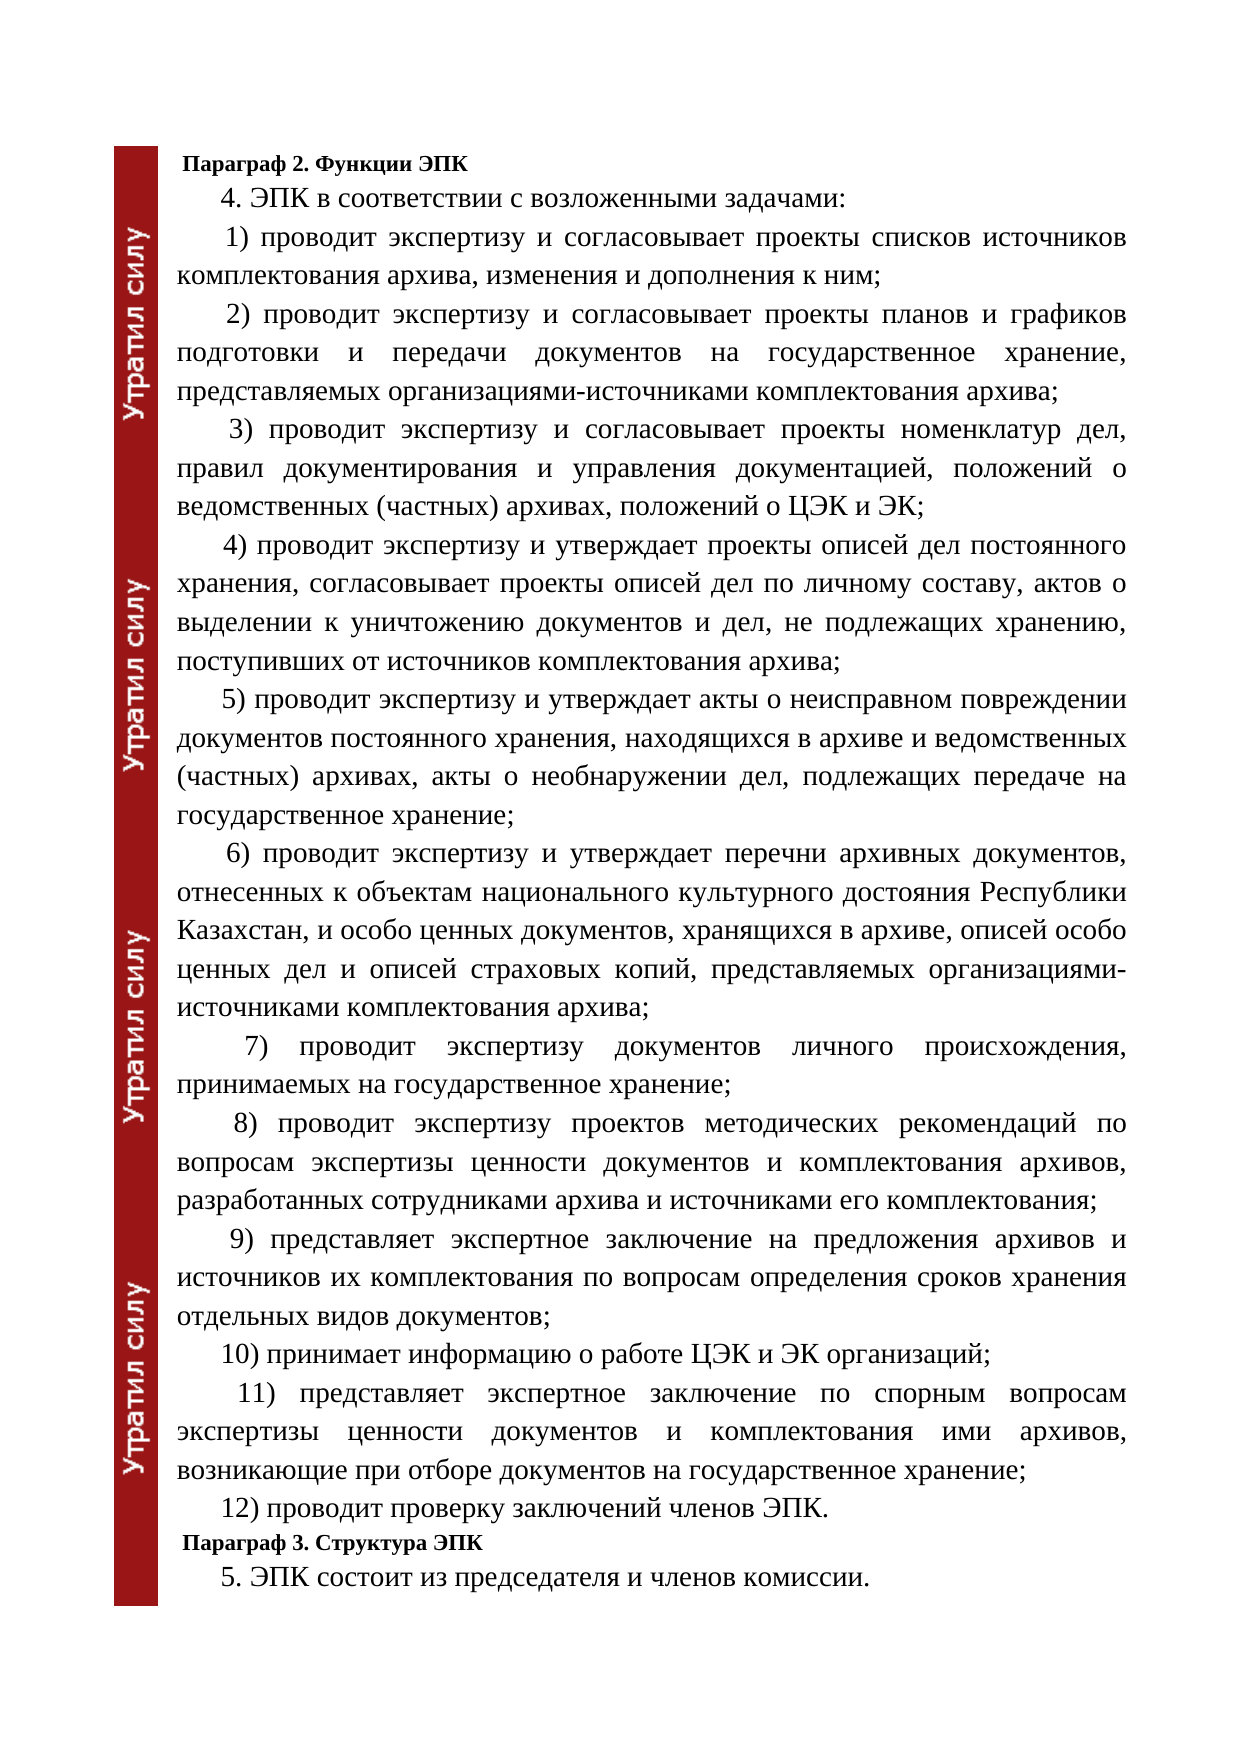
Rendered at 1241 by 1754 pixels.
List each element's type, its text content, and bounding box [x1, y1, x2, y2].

picture [114, 830, 158, 835]
picture [114, 522, 158, 527]
text 7) проводит экспертизу документов личного происхождения, принимаемых на государственное хранение; [112, 1028, 1128, 1100]
picture [114, 406, 158, 411]
picture [114, 214, 158, 219]
picture [114, 146, 158, 150]
text 10) принимает информацию о работе ЦЭК и ЭК организаций; [112, 1336, 1128, 1370]
picture [114, 1370, 158, 1375]
picture [114, 176, 158, 180]
text 1) проводит экспертизу и согласовывает проекты списков источников комплектования архива, изменения и дополнения к ним; [112, 219, 1128, 291]
text 11) представляет экспертное заключение по спорным вопросам экспертизы ценности документов и комплектования ими архивов, возникающие при отборе документов на государственное хранение; [112, 1375, 1128, 1486]
text 5) проводит экспертизу и утверждает акты о неисправном повреждении документов постоянного хранения, находящихся в архиве и ведомственных (частных) архивах, акты о необнаружении дел, подлежащих передаче на государственное хранение; [112, 681, 1128, 830]
picture [114, 1486, 158, 1491]
text 6) проводит экспертизу и утверждает перечни архивных документов, отнесенных к объектам национального культурного достояния Республики Казахстан, и особо ценных документов, хранящихся в архиве, описей особо ценных дел и описей страховых копий, представляемых организациями-источниками комплектования архива; [112, 835, 1128, 1023]
picture [114, 676, 158, 681]
picture [114, 1023, 158, 1028]
text 12) проводит проверку заключений членов ЭПК. [112, 1491, 1128, 1524]
picture [114, 1100, 158, 1105]
text 4. ЭПК в соответствии с возложенными задачами: [112, 180, 1128, 214]
text Параграф 2. Функции ЭПК [112, 150, 1128, 176]
text 8) проводит экспертизу проектов методических рекомендаций по вопросам экспертизы ценности документов и комплектования архивов, разработанных сотрудниками архива и источниками его комплектования; [112, 1105, 1128, 1216]
picture [114, 1331, 158, 1336]
text 4) проводит экспертизу и утверждает проекты описей дел постоянного хранения, согласовывает проекты описей дел по личному составу, актов о выделении к уничтожению документов и дел, не подлежащих хранению, поступивших от источников комплектования архива; [112, 527, 1128, 676]
picture [114, 291, 158, 296]
picture [114, 1593, 158, 1606]
text 5. ЭПК состоит из председателя и членов комиссии. [112, 1559, 1128, 1593]
picture [114, 1524, 158, 1529]
picture [114, 1216, 158, 1221]
text 9) представляет экспертное заключение на предложения архивов и источников их комплектования по вопросам определения сроков хранения отдельных видов документов; [112, 1221, 1128, 1331]
text Параграф 3. Структура ЭПК [112, 1529, 1128, 1556]
